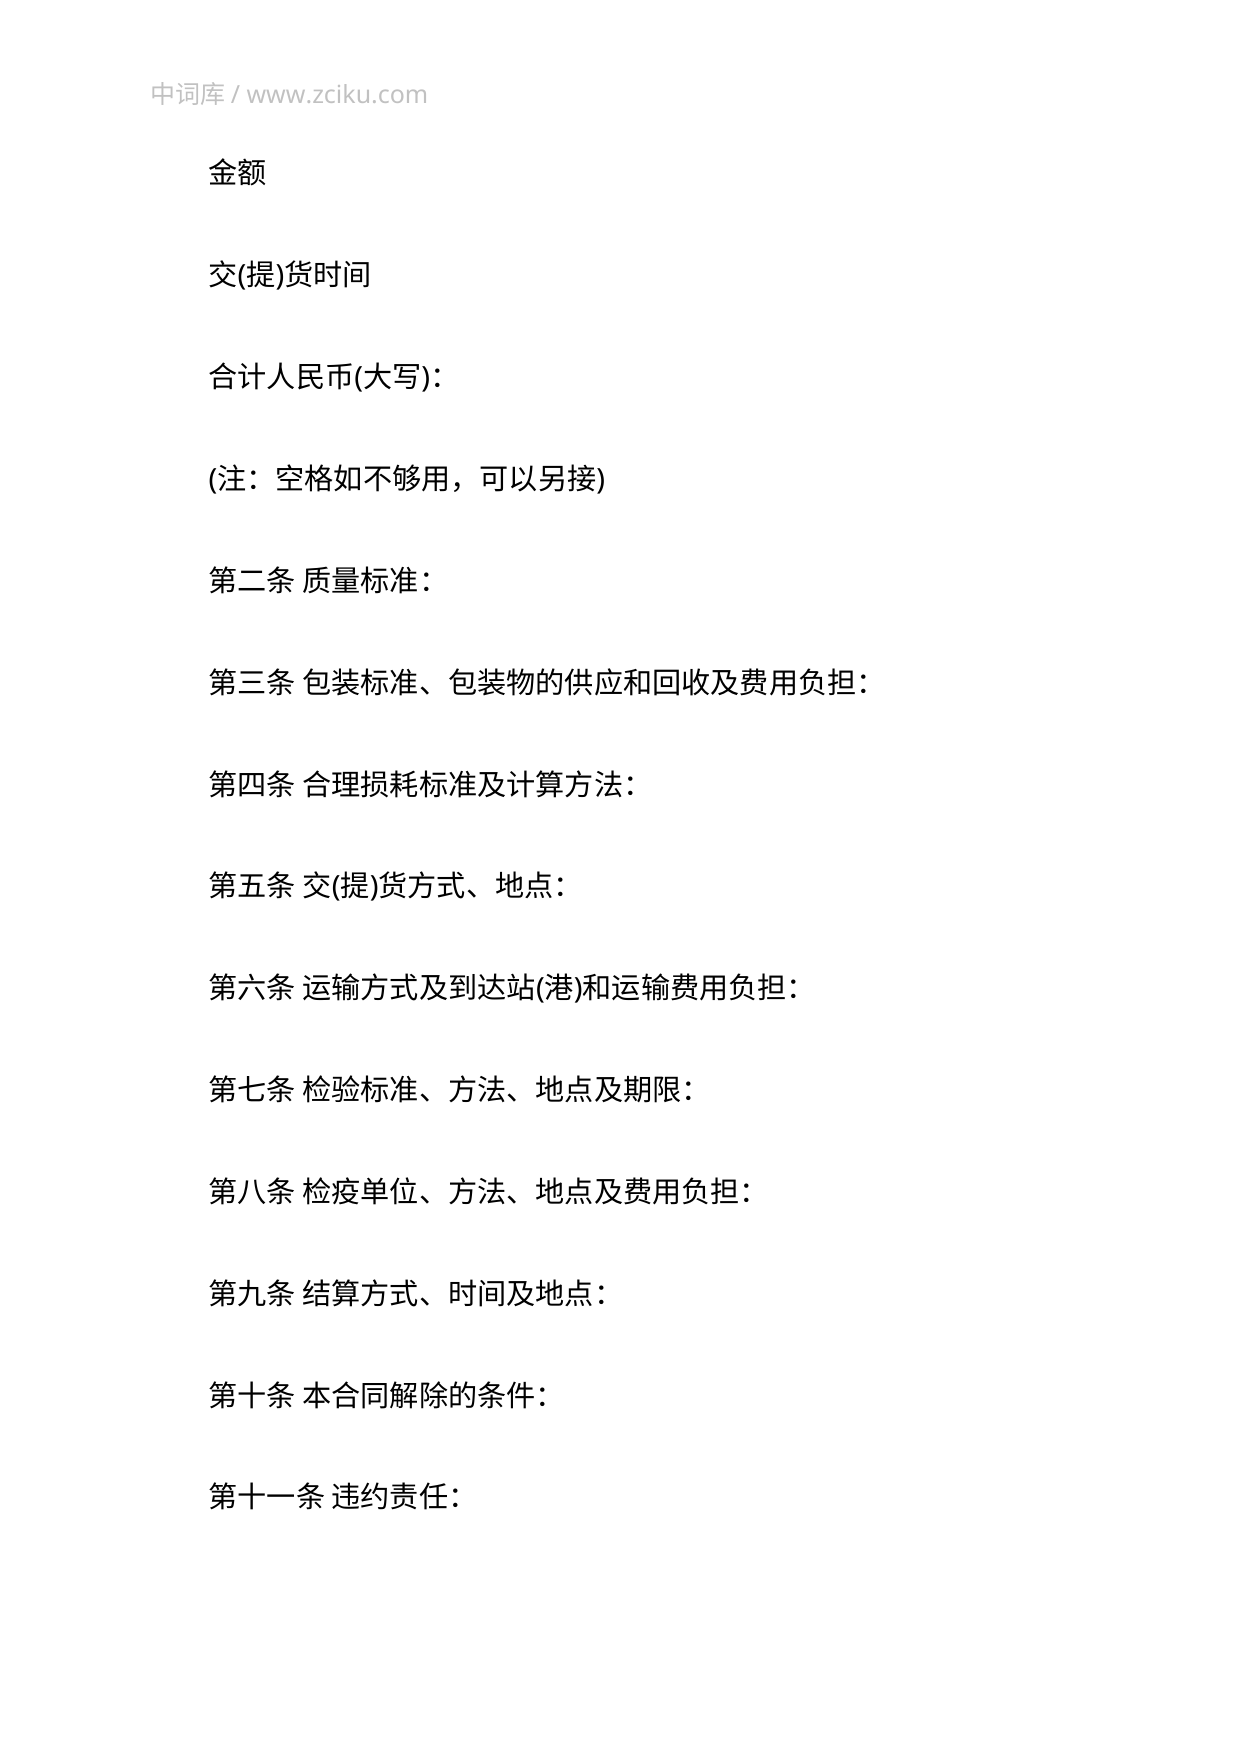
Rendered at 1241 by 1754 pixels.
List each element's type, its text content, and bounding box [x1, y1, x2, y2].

text 第七条 检验标准、方法、地点及期限： [150, 1067, 1090, 1109]
text 第六条 运输方式及到达站(港)和运输费用负担： [150, 965, 1090, 1007]
text 交(提)货时间 [150, 252, 1090, 294]
text 第十一条 违约责任： [150, 1474, 1090, 1516]
text 第二条 质量标准： [150, 558, 1090, 600]
text 第十条 本合同解除的条件： [150, 1372, 1090, 1414]
text 第四条 合理损耗标准及计算方法： [150, 761, 1090, 803]
text 第九条 结算方式、时间及地点： [150, 1271, 1090, 1313]
text 合计人民币(大写)： [150, 354, 1090, 396]
text 第五条 交(提)货方式、地点： [150, 863, 1090, 905]
text (注：空格如不够用，可以另接) [150, 456, 1090, 498]
text 金额 [150, 150, 1090, 192]
text 第八条 检疫单位、方法、地点及费用负担： [150, 1169, 1090, 1211]
text 第三条 包装标准、包装物的供应和回收及费用负担： [150, 659, 1090, 702]
